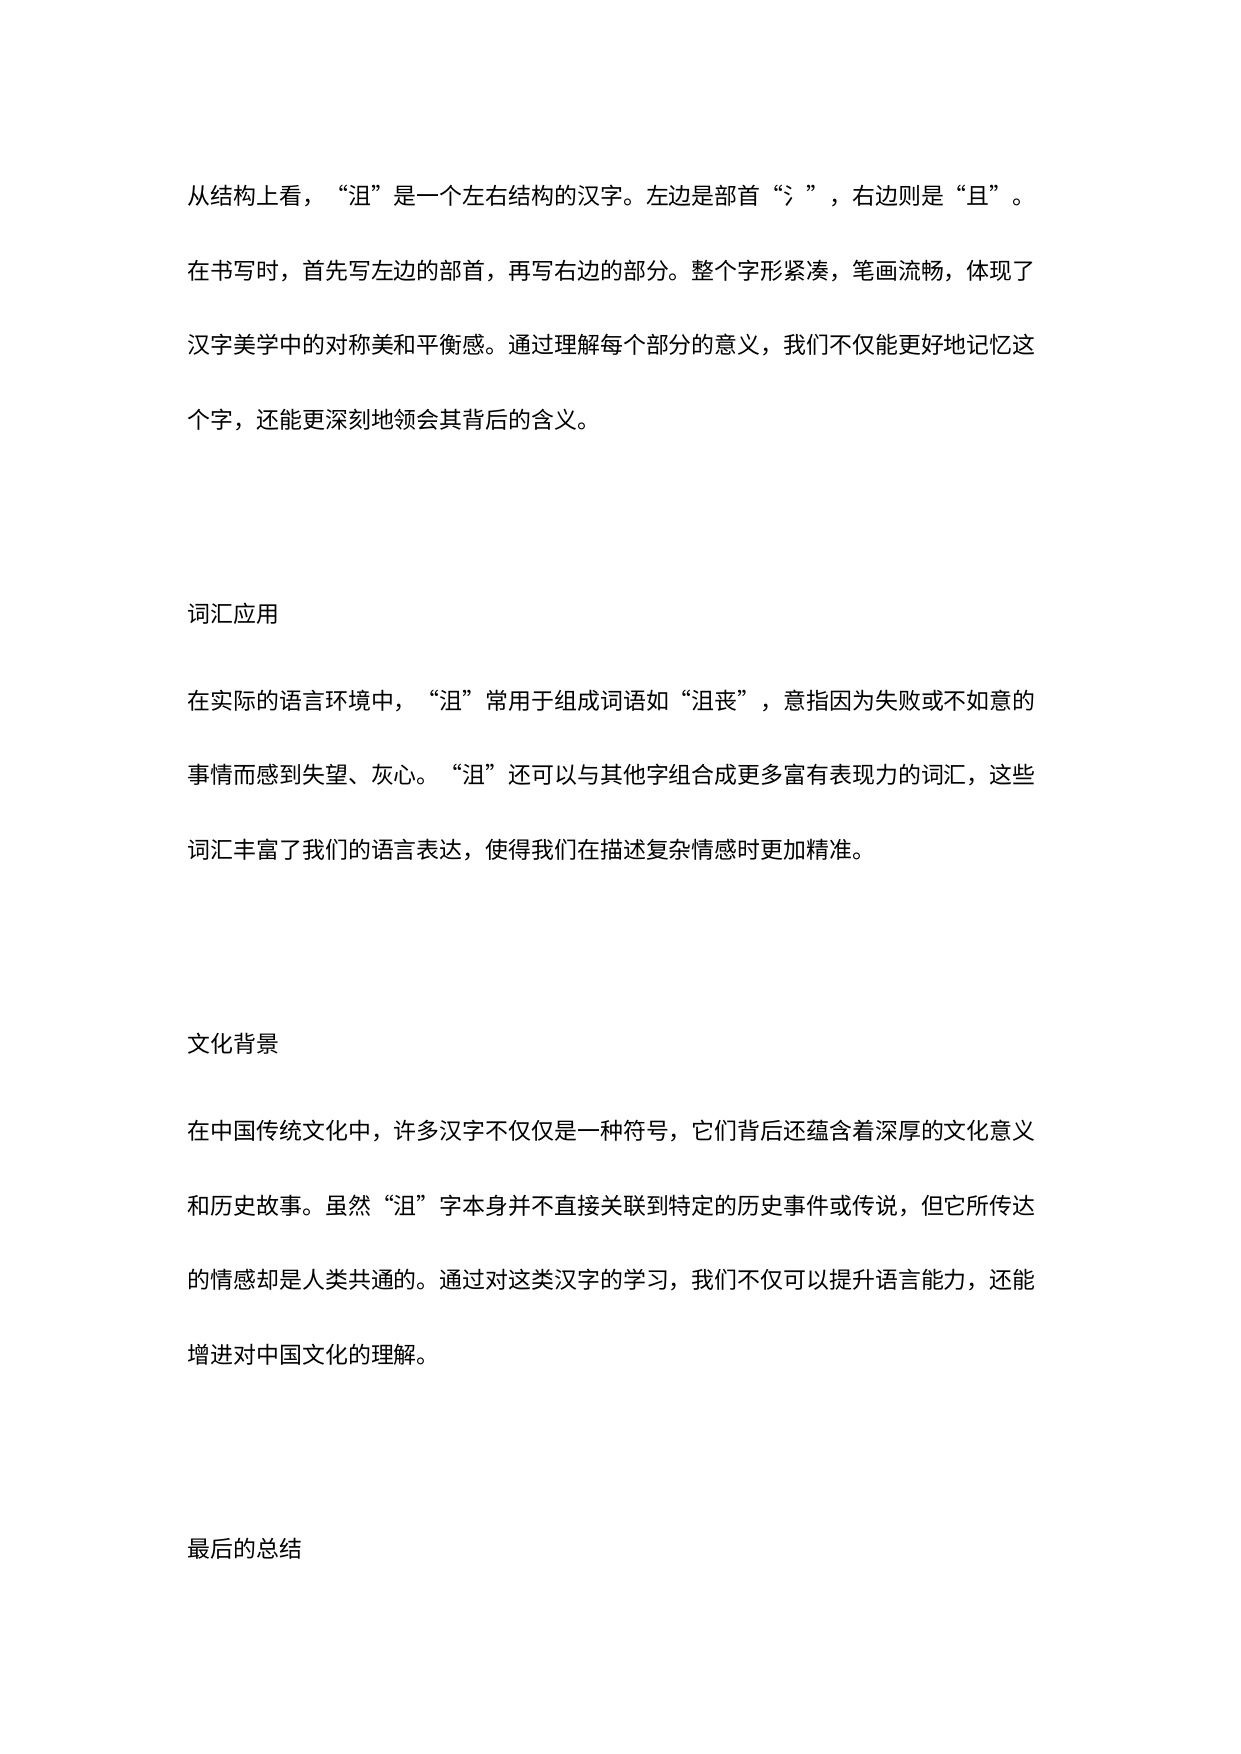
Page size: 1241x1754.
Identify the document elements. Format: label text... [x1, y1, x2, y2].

text 在中国传统文化中，许多汉字不仅仅是一种符号，它们背后还蕴含着深厚的文化意义和历史故事。虽然“沮”字本身并不直接关联到特定的历史事件或传说，但它所传达的情感却是人类共通的。通过对这类汉字的学习，我们不仅可以提升语言能力，还能增进对中国文化的理解。 [187, 1097, 1053, 1386]
text 最后的总结 [187, 1515, 1053, 1580]
text 词汇应用 [187, 580, 1053, 645]
text 从结构上看，“沮”是一个左右结构的汉字。左边是部首“氵”，右边则是“且”。在书写时，首先写左边的部首，再写右边的部分。整个字形紧凑，笔画流畅，体现了汉字美学中的对称美和平衡感。通过理解每个部分的意义，我们不仅能更好地记忆这个字，还能更深刻地领会其背后的含义。 [187, 162, 1053, 451]
text 在实际的语言环境中，“沮”常用于组成词语如“沮丧”，意指因为失败或不如意的事情而感到失望、灰心。“沮”还可以与其他字组合成更多富有表现力的词汇，这些词汇丰富了我们的语言表达，使得我们在描述复杂情感时更加精准。 [187, 667, 1053, 881]
text 文化背景 [187, 1011, 1053, 1076]
